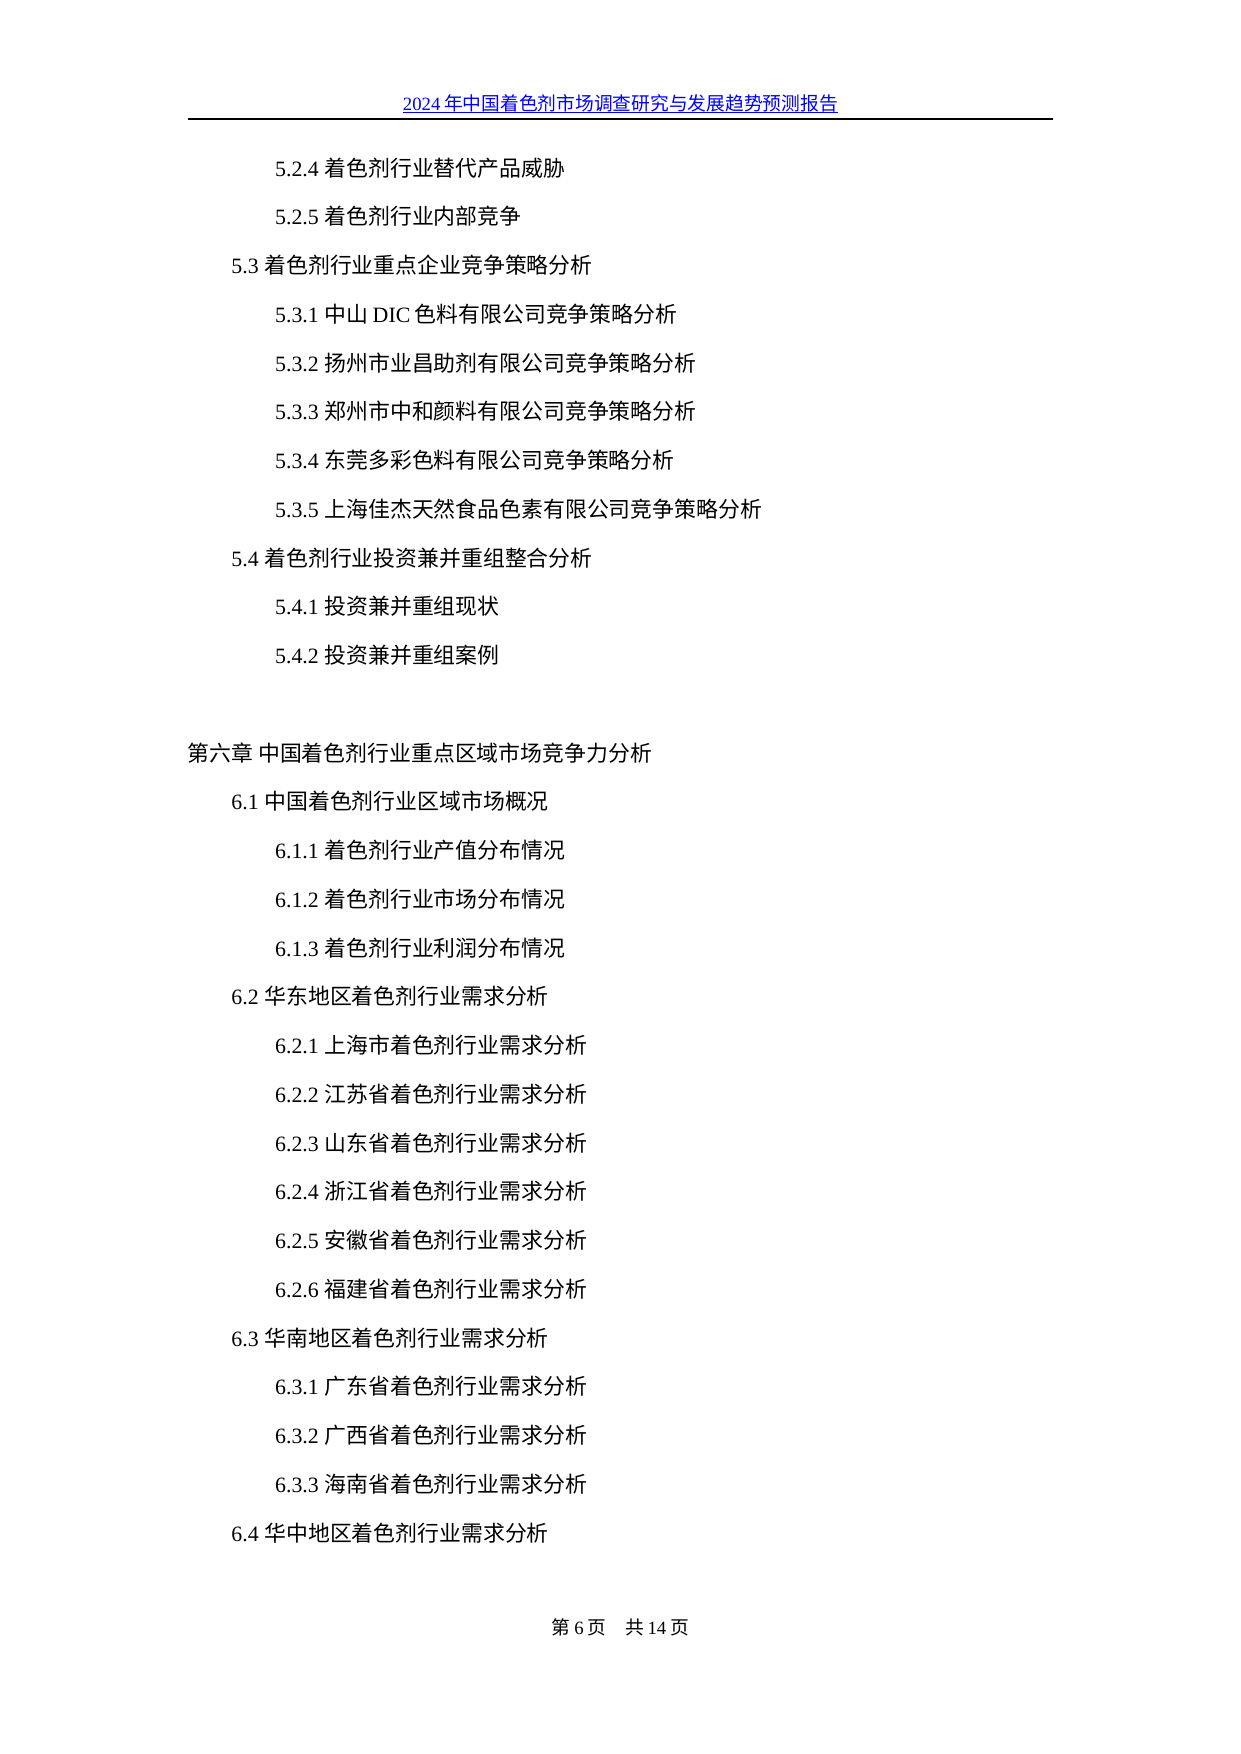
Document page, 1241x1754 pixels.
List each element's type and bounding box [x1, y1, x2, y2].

text [187, 150, 1053, 1548]
